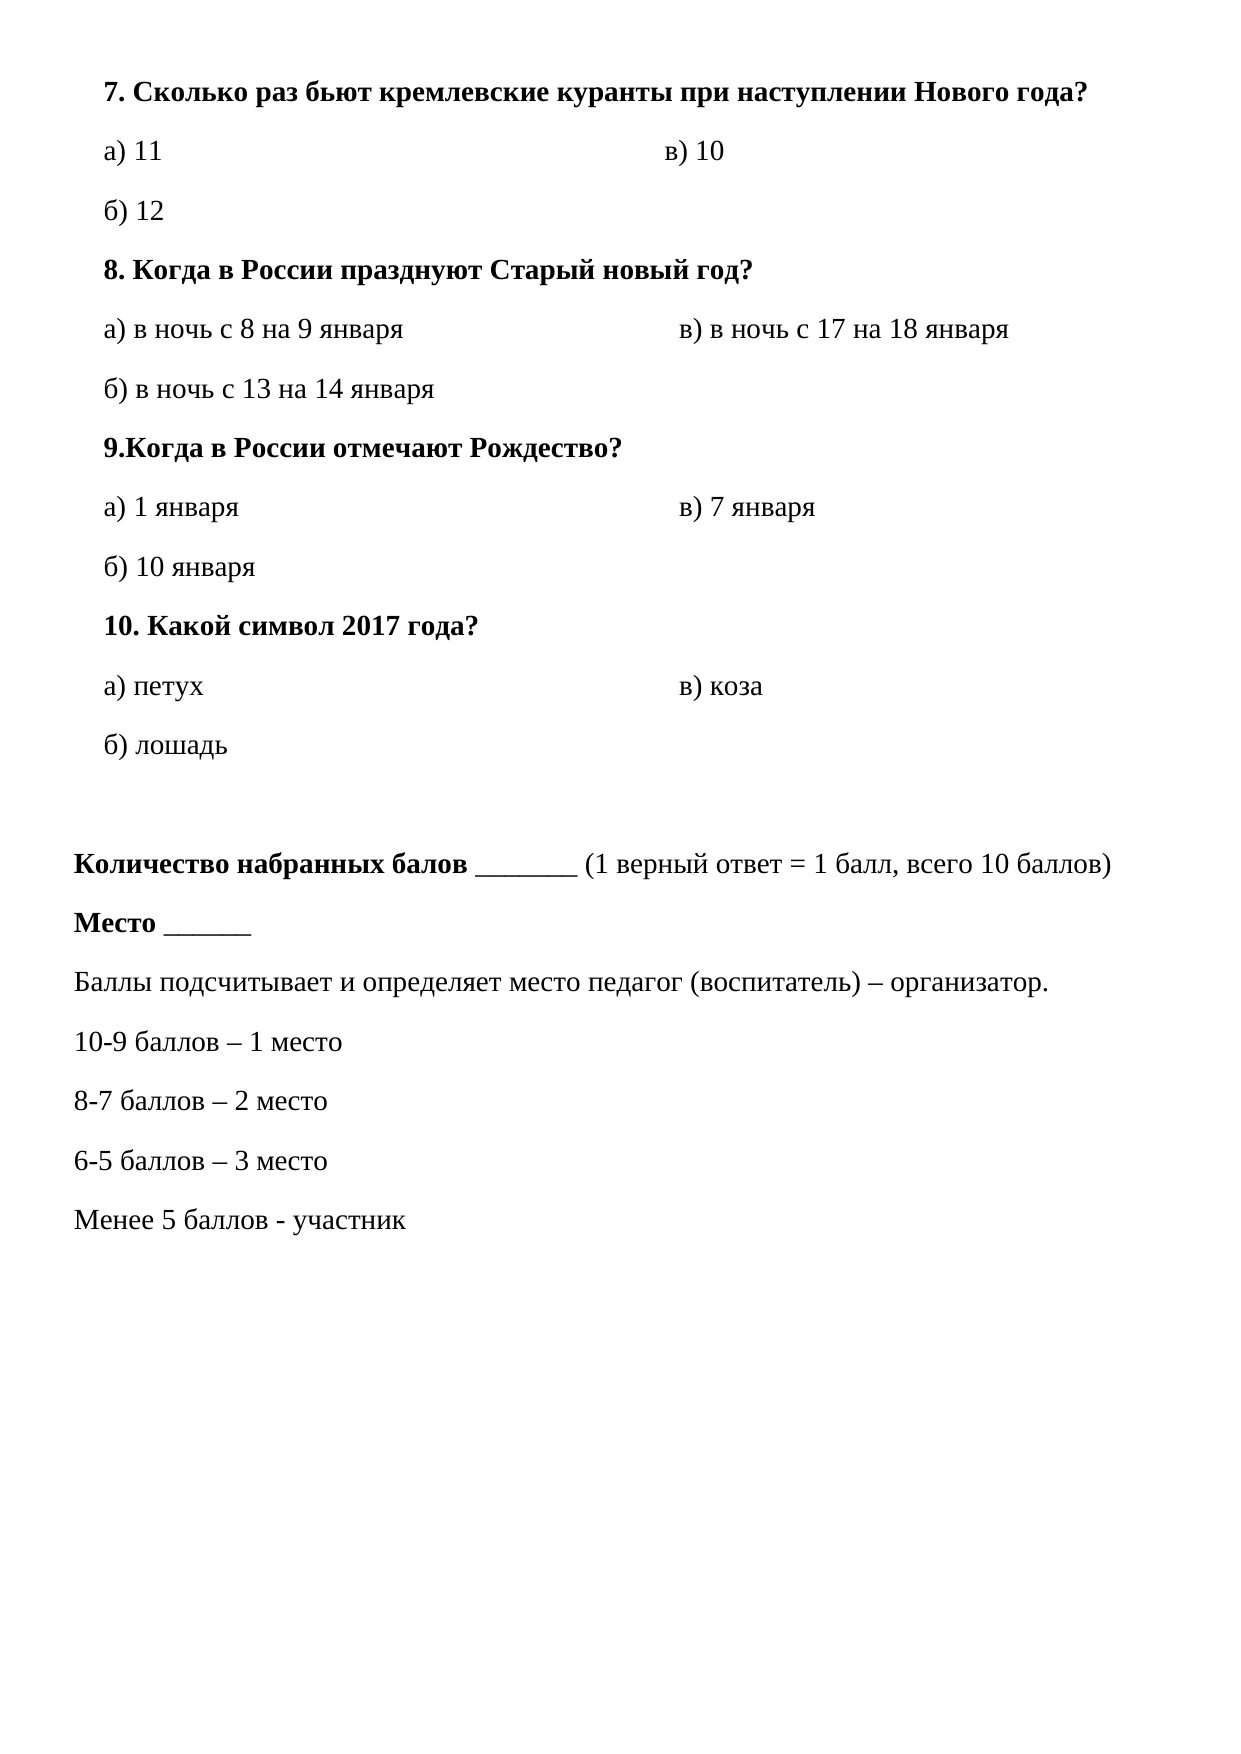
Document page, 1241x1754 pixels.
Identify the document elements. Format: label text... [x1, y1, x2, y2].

text б) лошадь [103, 727, 576, 761]
text 9.Когда в России отмечают Рождество? [103, 430, 1152, 464]
text а) петух [103, 668, 576, 701]
text в) 7 января [679, 489, 1152, 523]
text б) 12 [103, 193, 591, 226]
text в) 10 [664, 133, 1152, 167]
text Место ______ [74, 905, 1152, 939]
text а) 1 января [103, 489, 576, 523]
text 7. Сколько раз бьют кремлевские куранты при наступлении Нового года? [103, 74, 1152, 107]
text 8-7 баллов – 2 место [74, 1083, 1152, 1117]
text 8. Когда в России празднуют Старый новый год? [103, 252, 1152, 286]
text Менее 5 баллов - участник [74, 1202, 1152, 1236]
text Количество набранных балов _______ (1 верный ответ = 1 балл, всего 10 баллов) [74, 846, 1152, 879]
text а) в ночь с 8 на 9 января [103, 311, 576, 345]
text 10-9 баллов – 1 место [74, 1024, 1152, 1057]
text б) 10 января [103, 549, 576, 582]
text в) коза [679, 668, 1152, 701]
text 6-5 баллов – 3 место [74, 1143, 1152, 1176]
text 10. Какой символ 2017 года? [103, 608, 1152, 642]
text Баллы подсчитывает и определяет место педагог (воспитатель) – организатор. [74, 964, 1152, 998]
text б) в ночь с 13 на 14 января [103, 371, 576, 404]
text в) в ночь с 17 на 18 января [679, 311, 1152, 345]
text а) 11 [103, 133, 591, 167]
